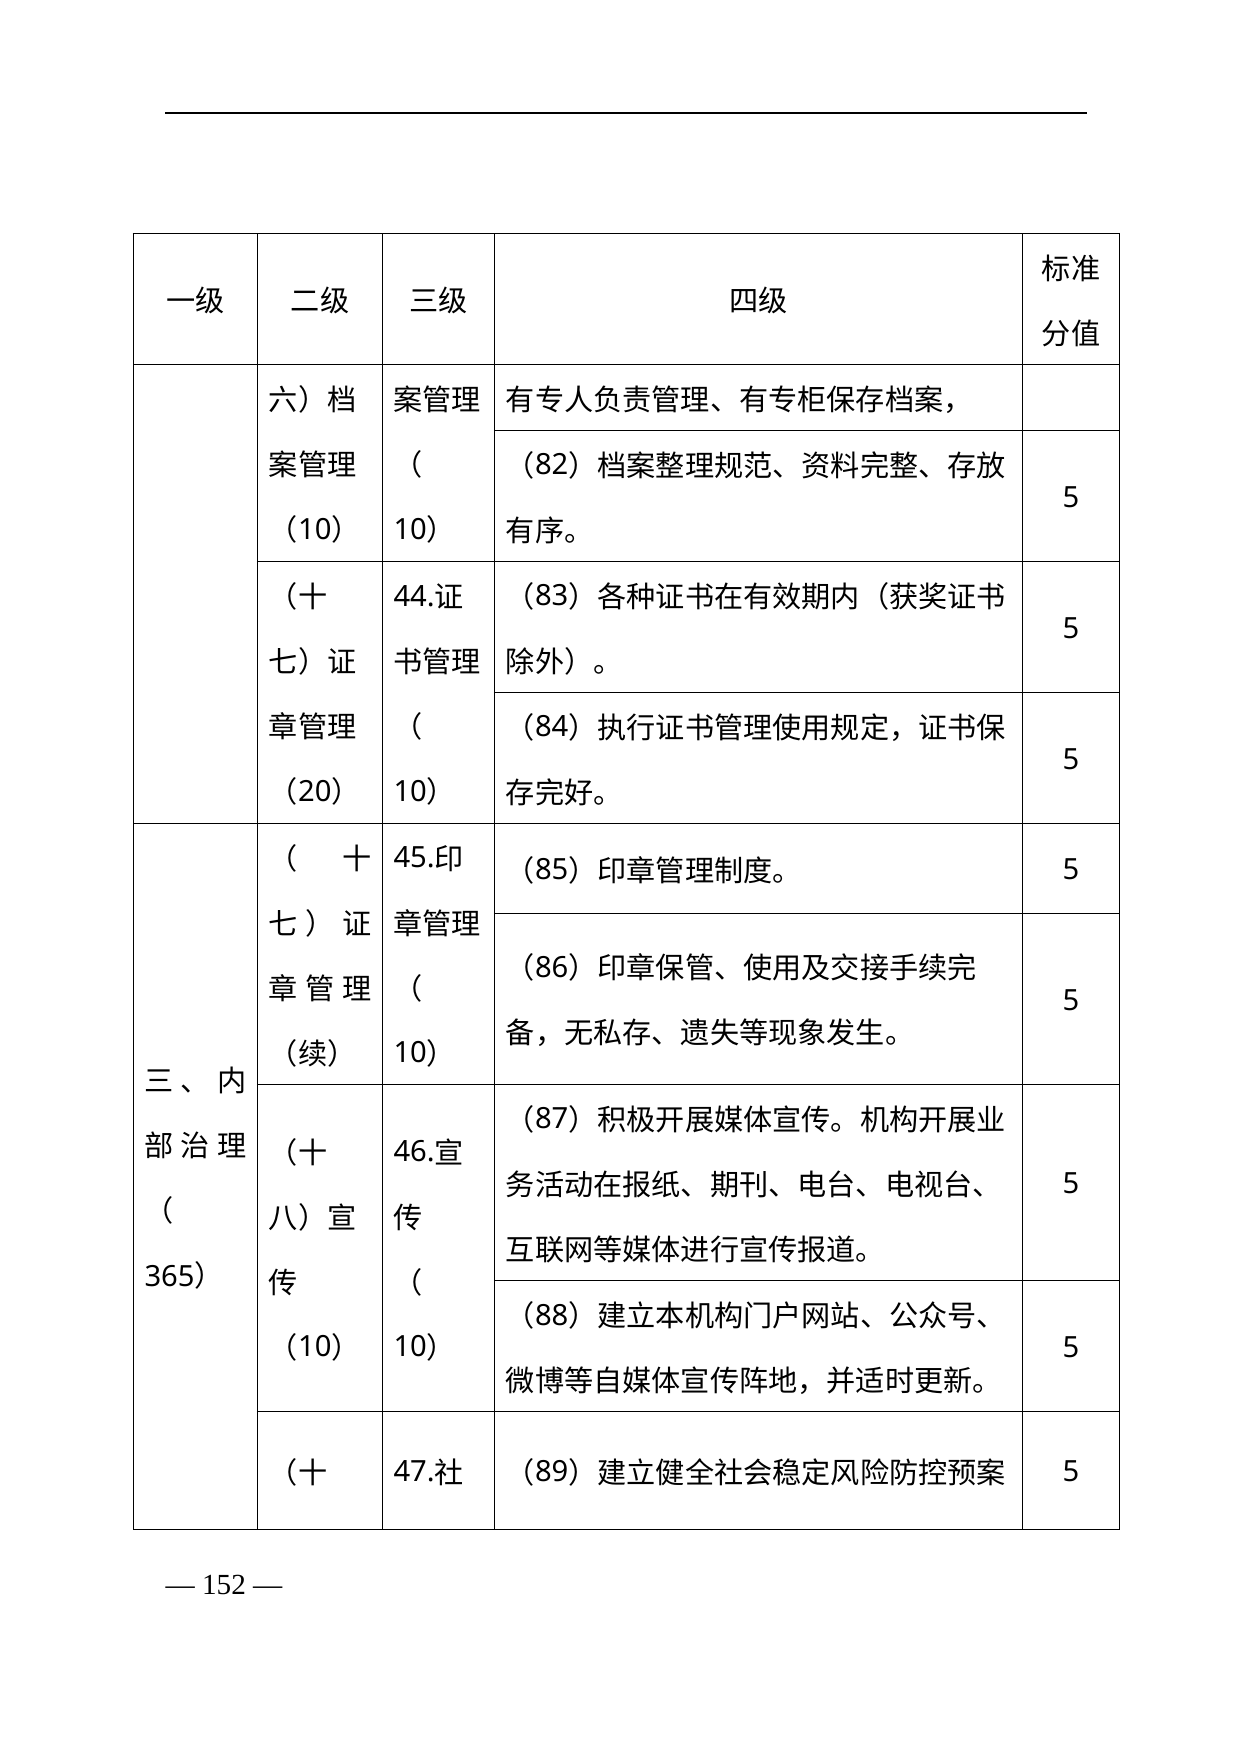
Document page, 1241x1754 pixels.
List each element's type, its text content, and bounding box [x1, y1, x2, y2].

table_cell （87）积极开展媒体宣传。机构开展业务活动在报纸、期刊、电台、电视台、互联网等媒体进行宣传报道。 [495, 1085, 1022, 1280]
table_cell （十七）证章管理（续） [258, 824, 382, 1084]
table_cell （十九）风险防控（10） [258, 1412, 382, 1528]
table_header 三级 [383, 234, 494, 364]
table_cell （85）印章管理制度。 [495, 824, 1022, 912]
table_cell 47.社会稳定风险防控机制（5） [383, 1412, 494, 1528]
table_cell （88）建立本机构门户网站、公众号、微博等自媒体宣传阵地，并适时更新。 [495, 1281, 1022, 1411]
table_cell 5 [1023, 914, 1119, 1084]
table_cell （十七）证章管理（20） [258, 562, 382, 823]
table_cell （83）各种证书在有效期内（获奖证书除外）。 [495, 562, 1022, 692]
table_cell 5 [1023, 1281, 1119, 1411]
table_cell 三、内部治理（365） [134, 824, 257, 1528]
table_header 一级 [134, 234, 257, 364]
table_cell 5 [1023, 1085, 1119, 1280]
table_cell （84）执行证书管理使用规定，证书保存完好。 [495, 693, 1022, 823]
table_cell 5 [1023, 1412, 1119, 1528]
table_cell （十八）宣传（10） [258, 1085, 382, 1411]
table_cell 5 [1023, 365, 1119, 430]
table_cell 45.印章管理（10） [383, 824, 494, 1084]
table_cell 5 [1023, 824, 1119, 912]
table_cell （89）建立健全社会稳定风险防控预案情况 [495, 1412, 1022, 1528]
table_cell （81）档案管理制度健全并有效执行，有专人负责管理、有专柜保存档案， [495, 365, 1022, 430]
table_header 标准分值 [1023, 234, 1119, 364]
table_header 二级 [258, 234, 382, 364]
table_cell （82）档案整理规范、资料完整、存放有序。 [495, 431, 1022, 561]
table_cell 43.档案管理（10） [383, 365, 494, 561]
table_cell 5 [1023, 562, 1119, 692]
table_cell 44.证书管理（10） [383, 562, 494, 823]
table_header 四级 [495, 234, 1022, 364]
table_cell 5 [1023, 693, 1119, 823]
table_cell 5 [1023, 431, 1119, 561]
table_cell 46.宣传（10） [383, 1085, 494, 1411]
table_cell （十六）档案管理（10） [258, 365, 382, 561]
table_cell （86）印章保管、使用及交接手续完备，无私存、遗失等现象发生。 [495, 914, 1022, 1084]
